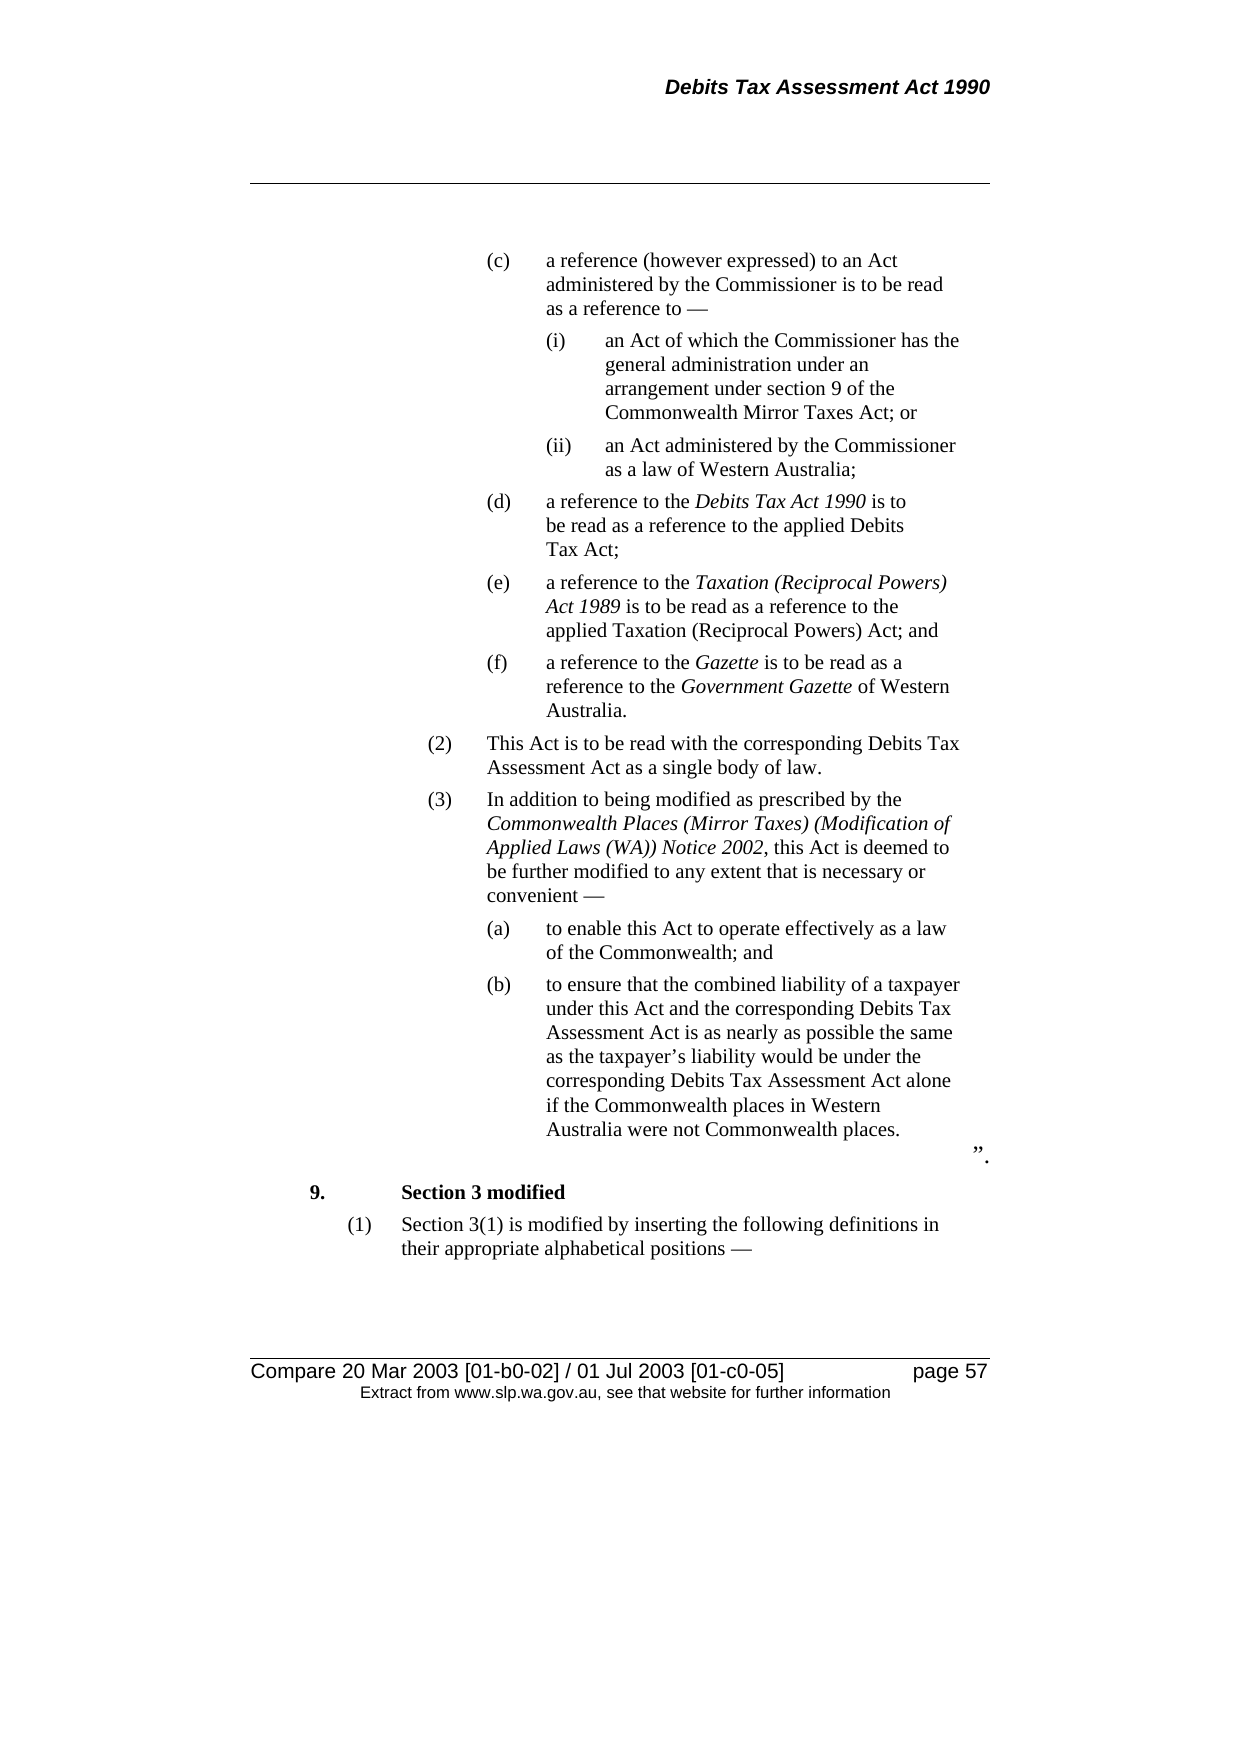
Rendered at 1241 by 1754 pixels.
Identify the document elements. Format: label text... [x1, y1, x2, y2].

text (ii) an Act administered by the Commissioner as a law of Western Australia; [309, 433, 960, 481]
text (a) to enable this Act to operate effectively as a law of the Commonwealth; and [309, 916, 960, 964]
text ”. [250, 1141, 990, 1169]
subtitle 9. Section 3 modified [309, 1180, 960, 1204]
text (i) an Act of which the Commissioner has the general administration under an arrangement under section 9 of the Commonwealth Mirror Taxes Act; or [309, 328, 960, 424]
text (b) to ensure that the combined liability of a taxpayer under this Act and the corresponding Debits Tax Assessment Act is as nearly as possible the same as the taxpayer’s liability would be under the corresponding Debits Tax Assessment Act alone if the Commonwealth places in Western Australia were not Commonwealth places. [309, 972, 960, 1141]
text (e) a reference to the Taxation (Reciprocal Powers) Act 1989 is to be read as a reference to the applied Taxation (Reciprocal Powers) Act; and [309, 569, 960, 642]
text (1) Section 3(1) is modified by inserting the following definitions in their appropriate alphabetical positions — [312, 1212, 960, 1260]
text (3) In addition to being modified as prescribed by the Commonwealth Places (Mirror Taxes) (Modification of Applied Laws (WA)) Notice 2002, this Act is deemed to be further modified to any extent that is necessary or convenient — [309, 787, 960, 907]
text (f) a reference to the Gazette is to be read as a reference to the Government Gazette of Western Australia. [309, 650, 960, 722]
text (d) a reference to the Debits Tax Act 1990 is to be read as a reference to the applied Debits Tax Act; [309, 489, 960, 561]
text (c) a reference (however expressed) to an Act administered by the Commissioner is to be read as a reference to — [309, 247, 960, 320]
text (2) This Act is to be read with the corresponding Debits Tax Assessment Act as a single body of law. [309, 731, 960, 779]
